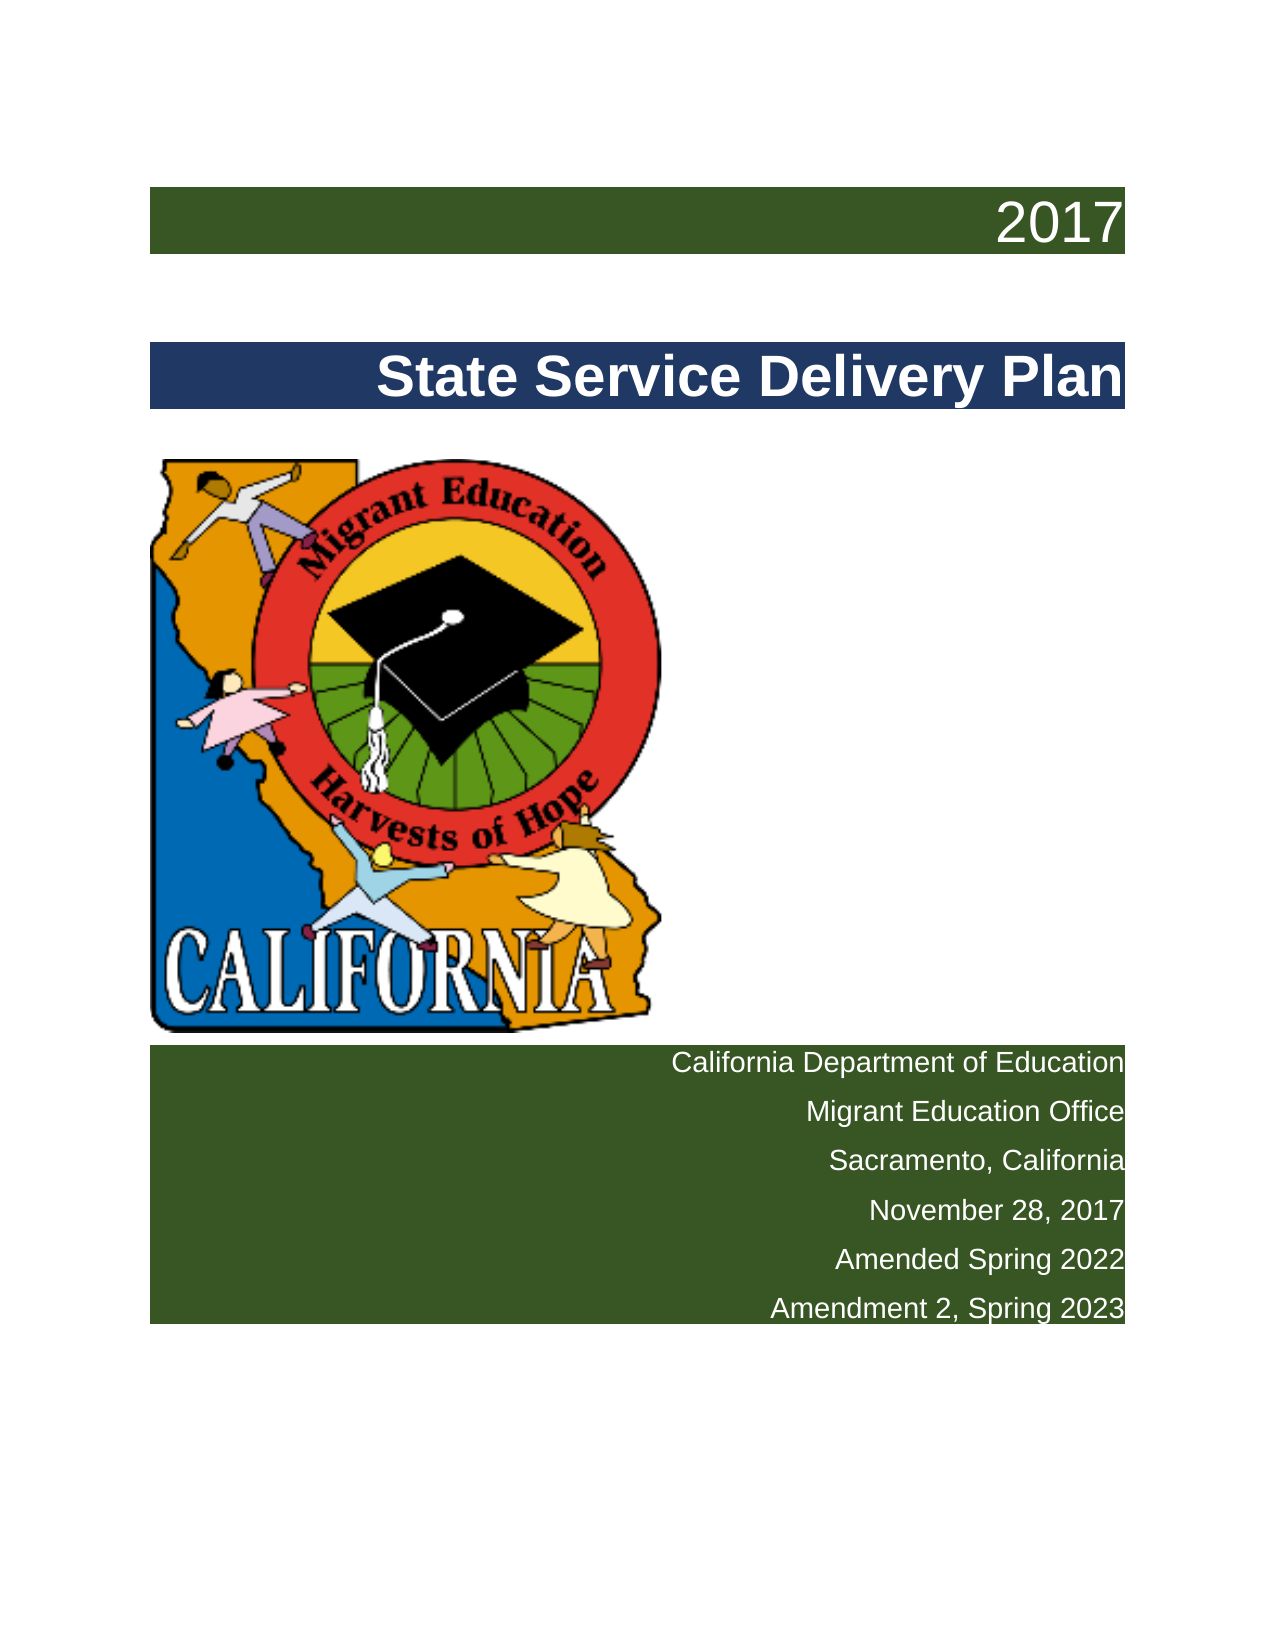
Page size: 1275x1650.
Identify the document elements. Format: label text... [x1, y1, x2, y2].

text Amendment 2, Spring 2023 [150, 1289, 1125, 1324]
text Amended Spring 2022 [150, 1240, 1125, 1275]
text California Department of Education [150, 1045, 1125, 1079]
text November 28, 2017 [150, 1191, 1125, 1226]
subtitle State Service Delivery Plan [150, 342, 1125, 409]
text Sacramento, California [150, 1141, 1125, 1177]
picture [150, 459, 662, 1033]
text 2017 [150, 187, 1125, 254]
text Migrant Education Office [150, 1092, 1125, 1128]
